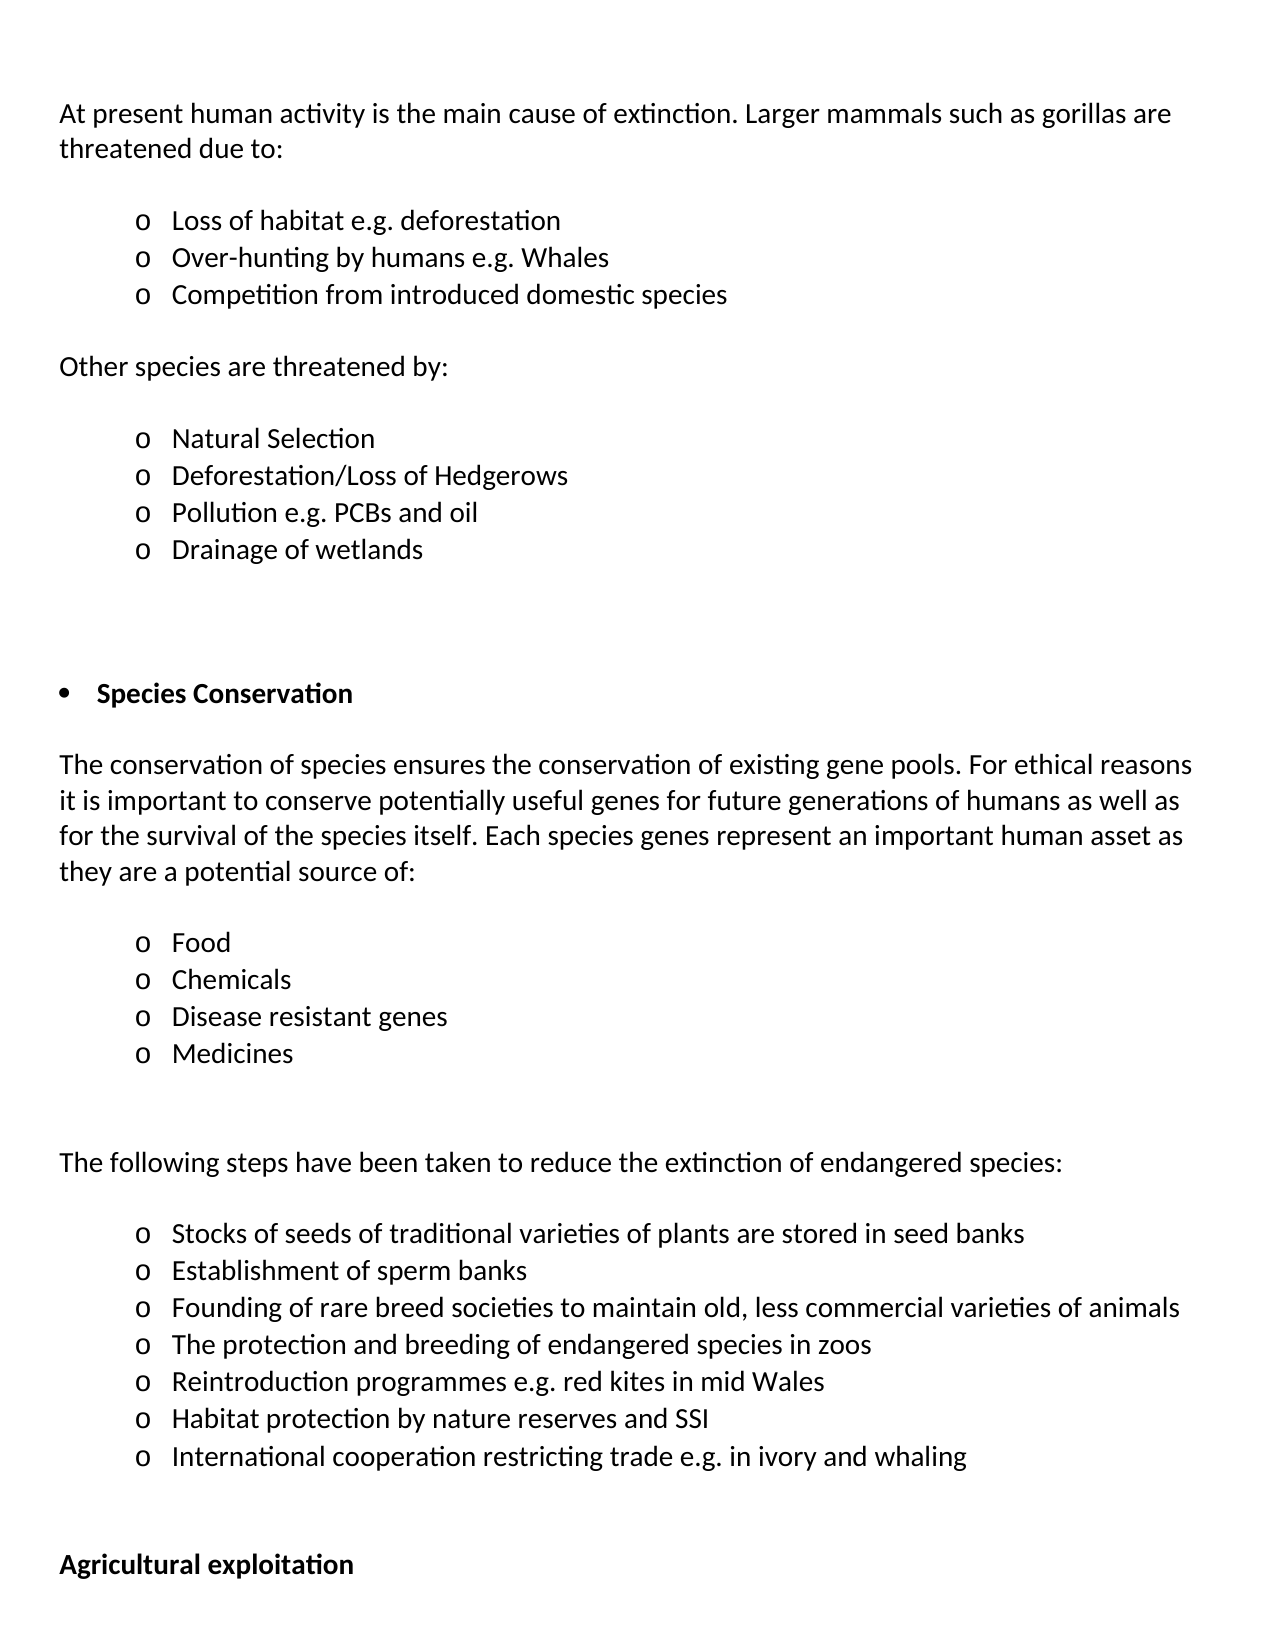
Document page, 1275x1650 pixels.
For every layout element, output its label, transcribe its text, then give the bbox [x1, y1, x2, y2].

title Reintroduction progrmmes e.g. red kites in mid [134, 1363, 1216, 1401]
text At present humn ctivity is the min cuse of extinction. Lrger mmmls such s gorills re thretened due to: [59, 95, 1216, 166]
list Deforesttion/Loss of Hedgerows [134, 457, 1216, 494]
list Pollution e.g. PCBs nd oil [134, 494, 1216, 531]
text Agriculturl exploittion [59, 1546, 1216, 1582]
list Nturl Selection [134, 420, 1216, 457]
title Stocks of seeds of trditionl vrieties of plnts re stored in seed bnks [134, 1215, 1216, 1252]
title Founding of rre breed societies to mintin old, less commercil vrieties of nimls [134, 1289, 1216, 1326]
list Competition from introduced domestic species [134, 276, 1216, 313]
list Loss of hbitt e.g. deforesttion [134, 202, 1216, 239]
title Food [134, 924, 1216, 961]
list Dringe of wetlnds [134, 531, 1216, 568]
title The protection nd breeding of endngered species in zoos [134, 1326, 1216, 1363]
title Medicines [134, 1036, 1216, 1073]
title Chemicls [134, 961, 1216, 998]
title The conservtion of species ensures the conservtion of existing gene pools. For ethicl resons it is importnt to conserve potentilly useful genes for future genertions of humns s well s for the survivl of the species itself. Ech species genes represent n importnt humn sset s they re potentil source of: [59, 746, 1216, 889]
title Estblishment of sperm bnks [134, 1252, 1216, 1289]
title Disese resistnt genes [134, 998, 1216, 1036]
title The following steps hve been tken to reduce the extinction of endngered species: [59, 1144, 1216, 1179]
list Over-hunting by humns e.g. Whles [134, 239, 1216, 276]
list Hbitt protection by nture reserves nd SSI [134, 1401, 1216, 1438]
title Species Conservtion [59, 675, 1216, 711]
list Interntionl coopertion restricting trde e.g. in ivory nd whling [134, 1438, 1216, 1475]
text Other species re thretened by: [59, 348, 1216, 384]
